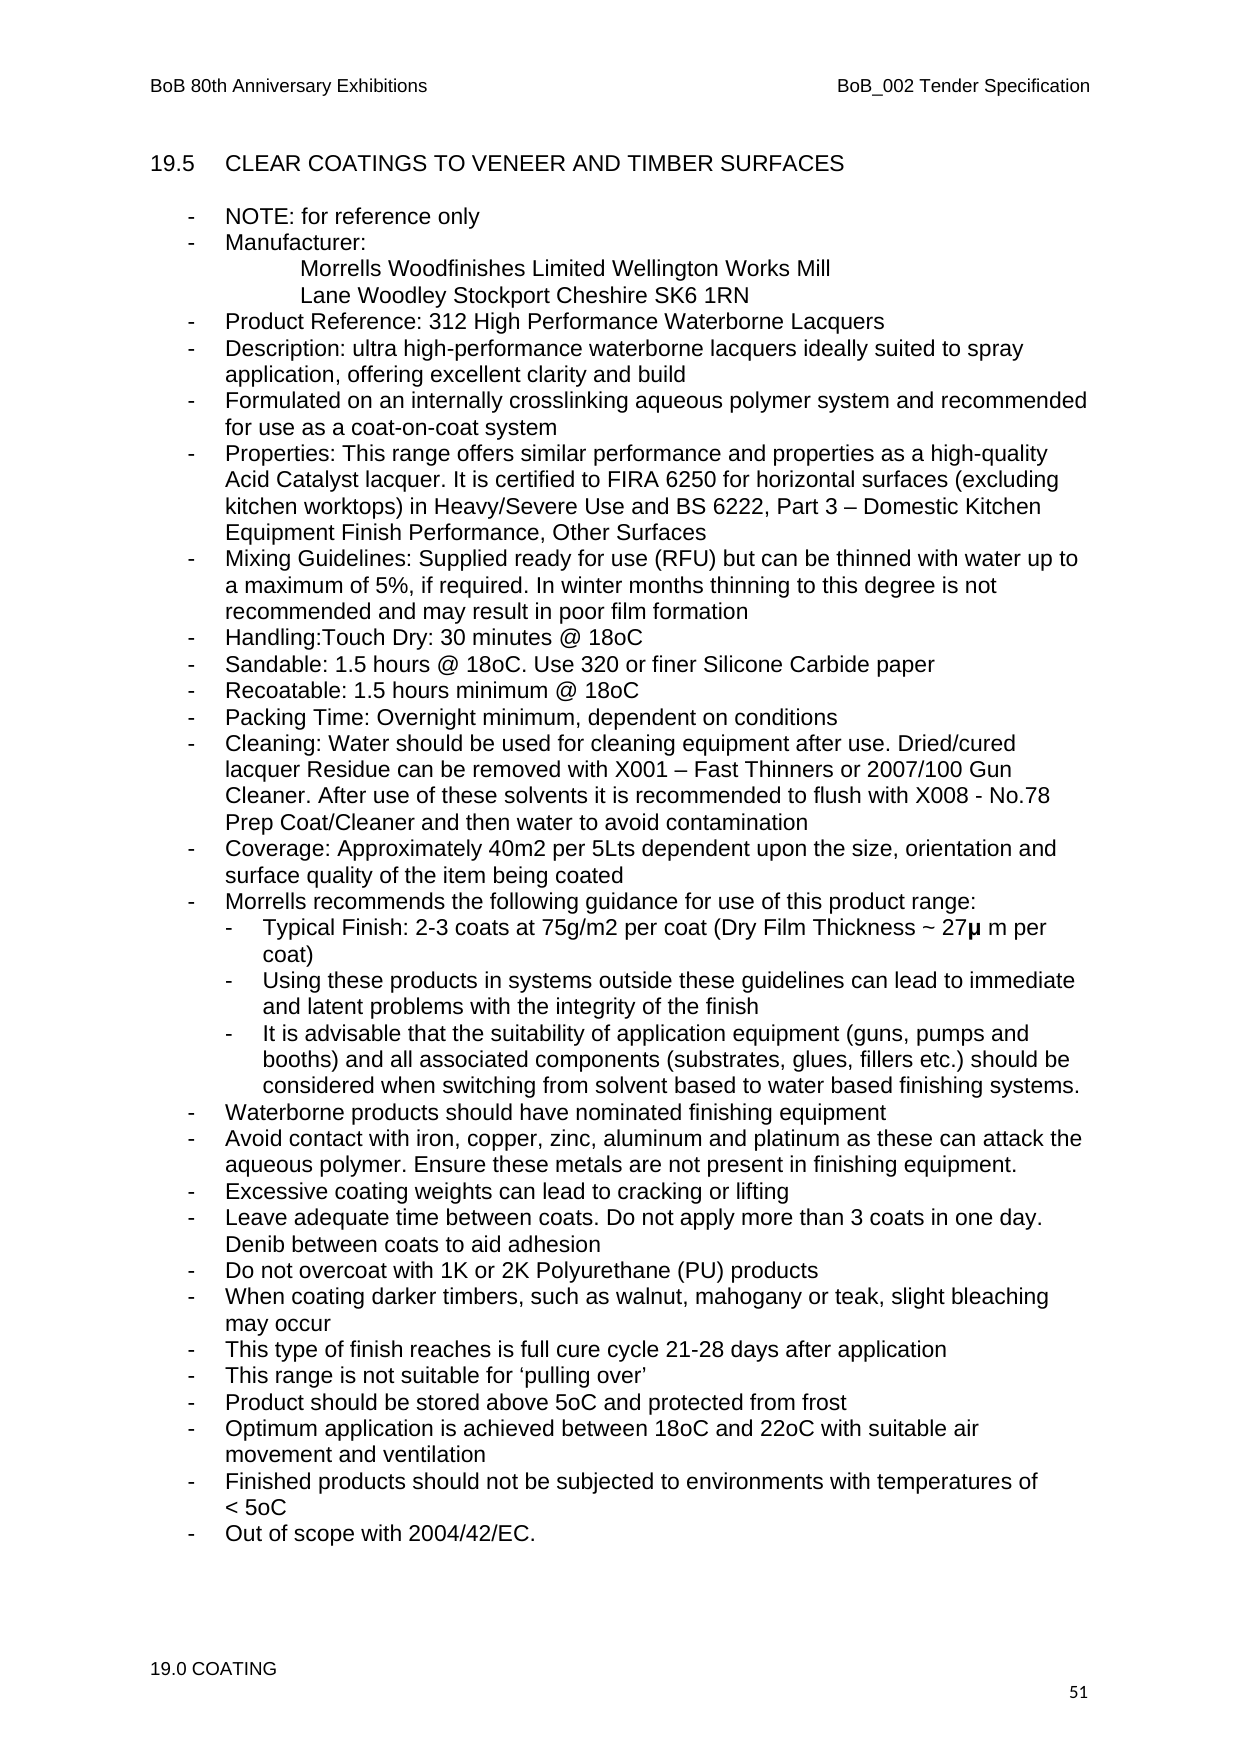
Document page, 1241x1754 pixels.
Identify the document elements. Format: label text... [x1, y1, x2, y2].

list Finished products should not be subjected to environments with temperatures of [187, 1468, 1090, 1494]
list It is advisable that the suitability of application equipment (guns, pumps and booths) and all associated components (substrates, glues, fillers etc.) should be considered when switching from solvent based to water based finishing systems. [225, 1020, 1090, 1099]
list Optimum application is achieved between 18oC and 22oC with suitable air movement and ventilation [187, 1415, 1090, 1468]
list Handling:Touch Dry: 30 minutes @ 18oC [187, 624, 1090, 651]
text Lane Woodley Stockport Cheshire SK6 1RN [300, 282, 1090, 308]
text 19.5 CLEAR COATINGS TO VENEER AND TIMBER SURFACES [150, 150, 1090, 176]
list Typical Finish: 2-3 coats at 75g/m2 per coat (Dry Film Thickness ~ 27μ m per coat) [225, 914, 1090, 967]
list Out of scope with 2004/42/EC. [187, 1520, 1090, 1547]
list Product Reference: 312 High Performance Waterborne Lacquers [187, 308, 1090, 334]
list Do not overcoat with 1K or 2K Polyurethane (PU) products [187, 1257, 1090, 1283]
list Product should be stored above 5oC and protected from frost [187, 1389, 1090, 1415]
list Excessive coating weights can lead to cracking or lifting [187, 1178, 1090, 1204]
list Mixing Guidelines: Supplied ready for use (RFU) but can be thinned with water up to a maximum of 5%, if required. In winter months thinning to this degree is not recommended and may result in poor film formation [187, 545, 1090, 624]
list Recoatable: 1.5 hours minimum @ 18oC [187, 677, 1090, 703]
list Packing Time: Overnight minimum, dependent on conditions [187, 703, 1090, 730]
list This type of finish reaches is full cure cycle 21-28 days after application [187, 1336, 1090, 1362]
list Leave adequate time between coats. Do not apply more than 3 coats in one day. Denib between coats to aid adhesion [187, 1204, 1090, 1257]
list Description: ultra high-performance waterborne lacquers ideally suited to spray application, offering excellent clarity and build [187, 334, 1090, 387]
text Morrells Woodfinishes Limited Wellington Works Mill [300, 255, 1090, 282]
list Cleaning: Water should be used for cleaning equipment after use. Dried/cured lacquer Residue can be removed with X001 – Fast Thinners or 2007/100 Gun Cleaner. After use of these solvents it is recommended to flush with X008 - No.78 Prep Coat/Cleaner and then water to avoid contamination [187, 730, 1090, 835]
list < 5oC [225, 1494, 1090, 1520]
list Avoid contact with iron, copper, zinc, aluminum and platinum as these can attack the aqueous polymer. Ensure these metals are not present in finishing equipment. [187, 1125, 1090, 1178]
list Manufacturer: [187, 229, 1090, 255]
list When coating darker timbers, such as walnut, mahogany or teak, slight bleaching may occur [187, 1283, 1090, 1336]
list Formulated on an internally crosslinking aqueous polymer system and recommended for use as a coat-on-coat system [187, 387, 1090, 440]
list Using these products in systems outside these guidelines can lead to immediate and latent problems with the integrity of the finish [225, 967, 1090, 1020]
list Properties: This range offers similar performance and properties as a high-quality Acid Catalyst lacquer. It is certified to FIRA 6250 for horizontal surfaces (excluding kitchen worktops) in Heavy/Severe Use and BS 6222, Part 3 – Domestic Kitchen Equipment Finish Performance, Other Surfaces [187, 440, 1090, 545]
list This range is not suitable for ‘pulling over’ [187, 1362, 1090, 1389]
list Coverage: Approximately 40m2 per 5Lts dependent upon the size, orientation and surface quality of the item being coated [187, 835, 1090, 888]
list Waterborne products should have nominated finishing equipment [187, 1099, 1090, 1125]
list NOTE: for reference only [187, 203, 1090, 229]
list Sandable: 1.5 hours @ 18oC. Use 320 or finer Silicone Carbide paper [187, 651, 1090, 677]
list Morrells recommends the following guidance for use of this product range: [187, 888, 1090, 914]
